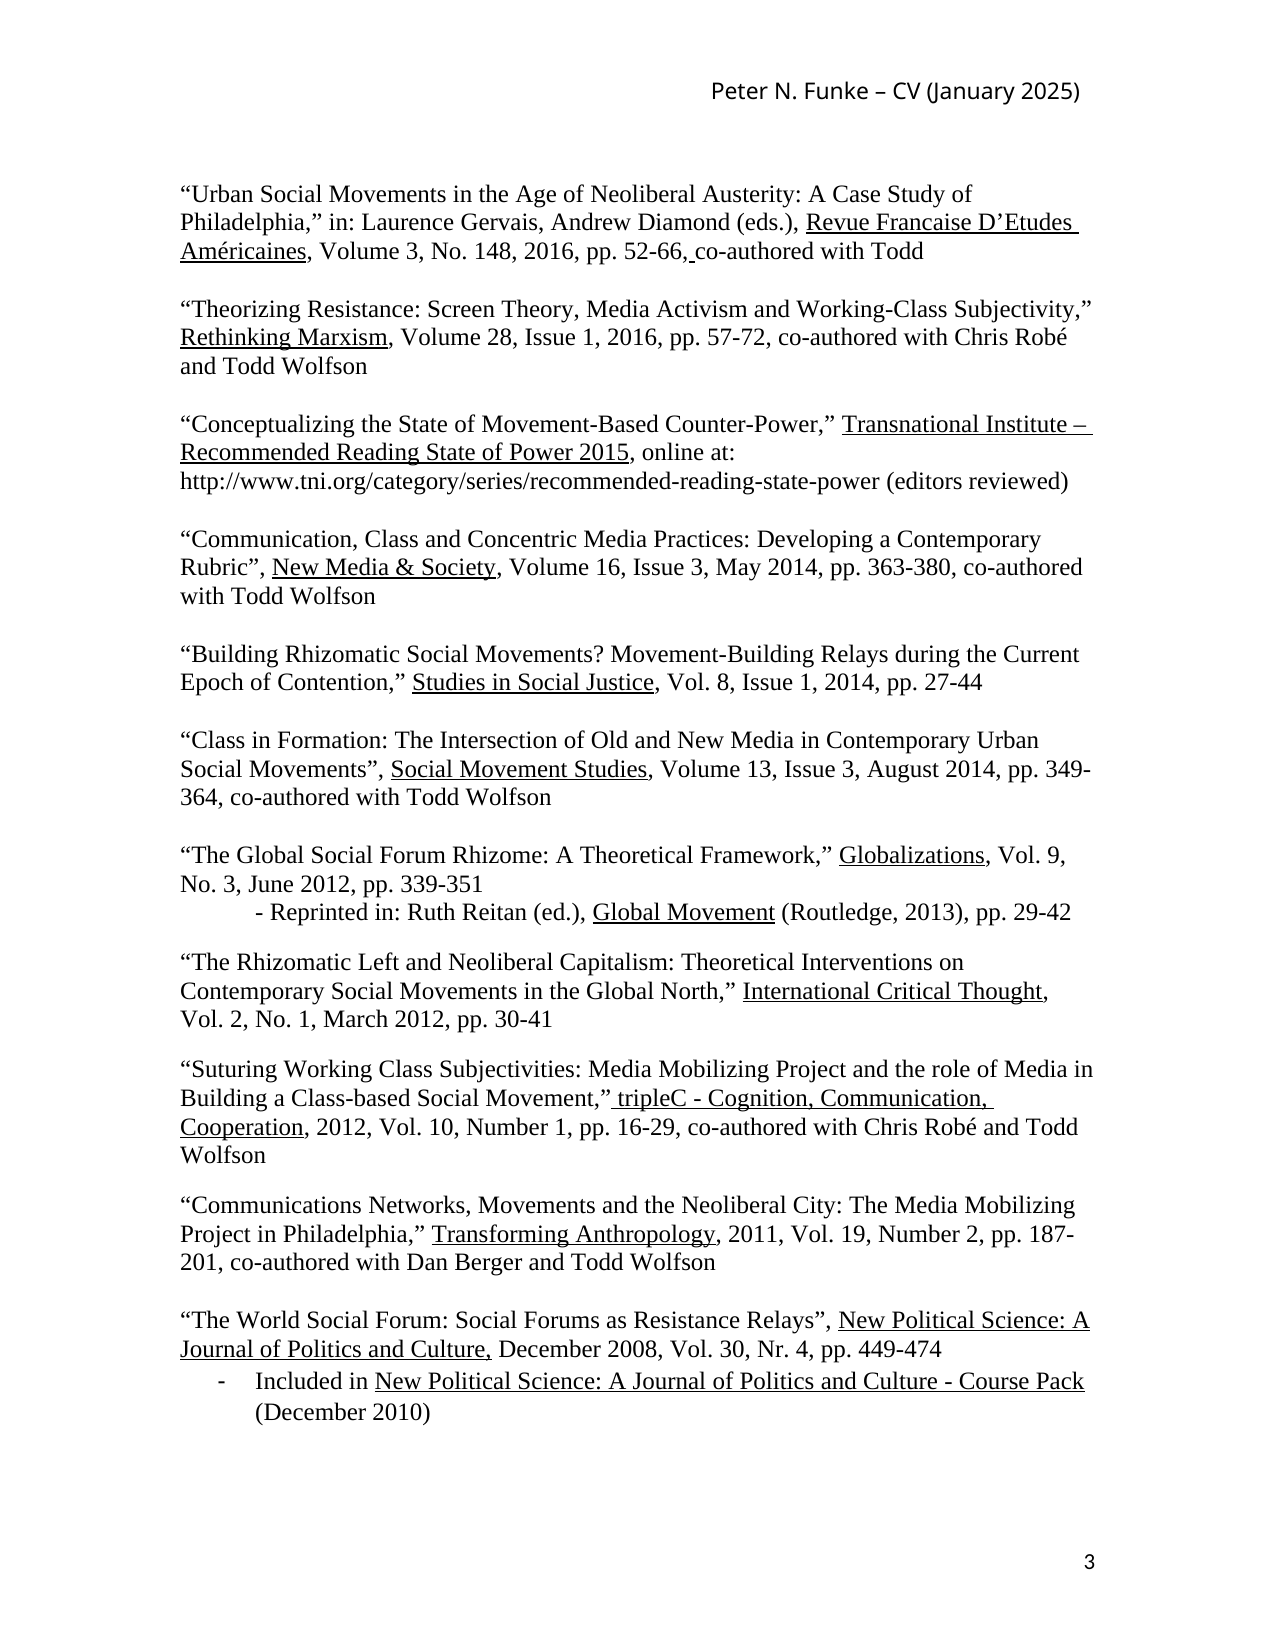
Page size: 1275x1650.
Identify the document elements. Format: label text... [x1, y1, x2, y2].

text “Building Rhizomatic Social Movements? Movement-Building Relays during the Current Epoch of Contention,” Studies in Social Justice, Vol. 8, Issue 1, 2014, pp. 27-44 [180, 639, 1095, 696]
text “Communication, Class and Concentric Media Practices: Developing a Contemporary Rubric”, New Media & Society, Volume 16, Issue 3, May 2014, pp. 363-380, co-authored with Todd Wolfson [180, 524, 1095, 610]
text “Urban Social Movements in the Age of Neoliberal Austerity: A Case Study of Philadelphia,” in: Laurence Gervais, Andrew Diamond (eds.), Revue Francaise D’Etudes Américaines, Volume 3, No. 148, 2016, pp. 52-66, co-authored with Todd [180, 179, 1095, 265]
text “Suturing Working Class Subjectivities: Media Mobilizing Project and the role of Media in Building a Class-based Social Movement,” tripleC - Cognition, Communication, Cooperation, 2012, Vol. 10, Number 1, pp. 16-29, co-authored with Chris Robé and Todd Wolfson [180, 1054, 1095, 1169]
text “The World Social Forum: Social Forums as Resistance Relays”, New Political Science: A Journal of Politics and Culture, December 2008, Vol. 30, Nr. 4, pp. 449-474 [180, 1305, 1095, 1362]
list Included in New Political Science: A Journal of Politics and Culture - Course Pack (December 2010) [217, 1362, 1095, 1425]
text “Conceptualizing the State of Movement-Based Counter-Power,” Transnational Institute – Recommended Reading State of Power 2015, online at: http://www.tni.org/category/series/recommended-reading-state-power (editors reviewed) [180, 409, 1095, 495]
text - Reprinted in: Ruth Reitan (ed.), Global Movement (Routledge, 2013), pp. 29-42 [180, 897, 1095, 926]
text “Communications Networks, Movements and the Neoliberal City: The Media Mobilizing Project in Philadelphia,” Transforming Anthropology, 2011, Vol. 19, Number 2, pp. 187-201, co-authored with Dan Berger and Todd Wolfson [180, 1190, 1095, 1276]
text “The Rhizomatic Left and Neoliberal Capitalism: Theoretical Interventions on Contemporary Social Movements in the Global North,” International Critical Thought, Vol. 2, No. 1, March 2012, pp. 30-41 [180, 947, 1095, 1033]
text “Theorizing Resistance: Screen Theory, Media Activism and Working-Class Subjectivity,” Rethinking Marxism, Volume 28, Issue 1, 2016, pp. 57-72, co-authored with Chris Robé and Todd Wolfson [180, 294, 1095, 380]
text “The Global Social Forum Rhizome: A Theoretical Framework,” Globalizations, Vol. 9, No. 3, June 2012, pp. 339-351 [180, 840, 1095, 897]
text “Class in Formation: The Intersection of Old and New Media in Contemporary Urban Social Movements”, Social Movement Studies, Volume 13, Issue 3, August 2014, pp. 349-364, co-authored with Todd Wolfson [180, 725, 1095, 811]
